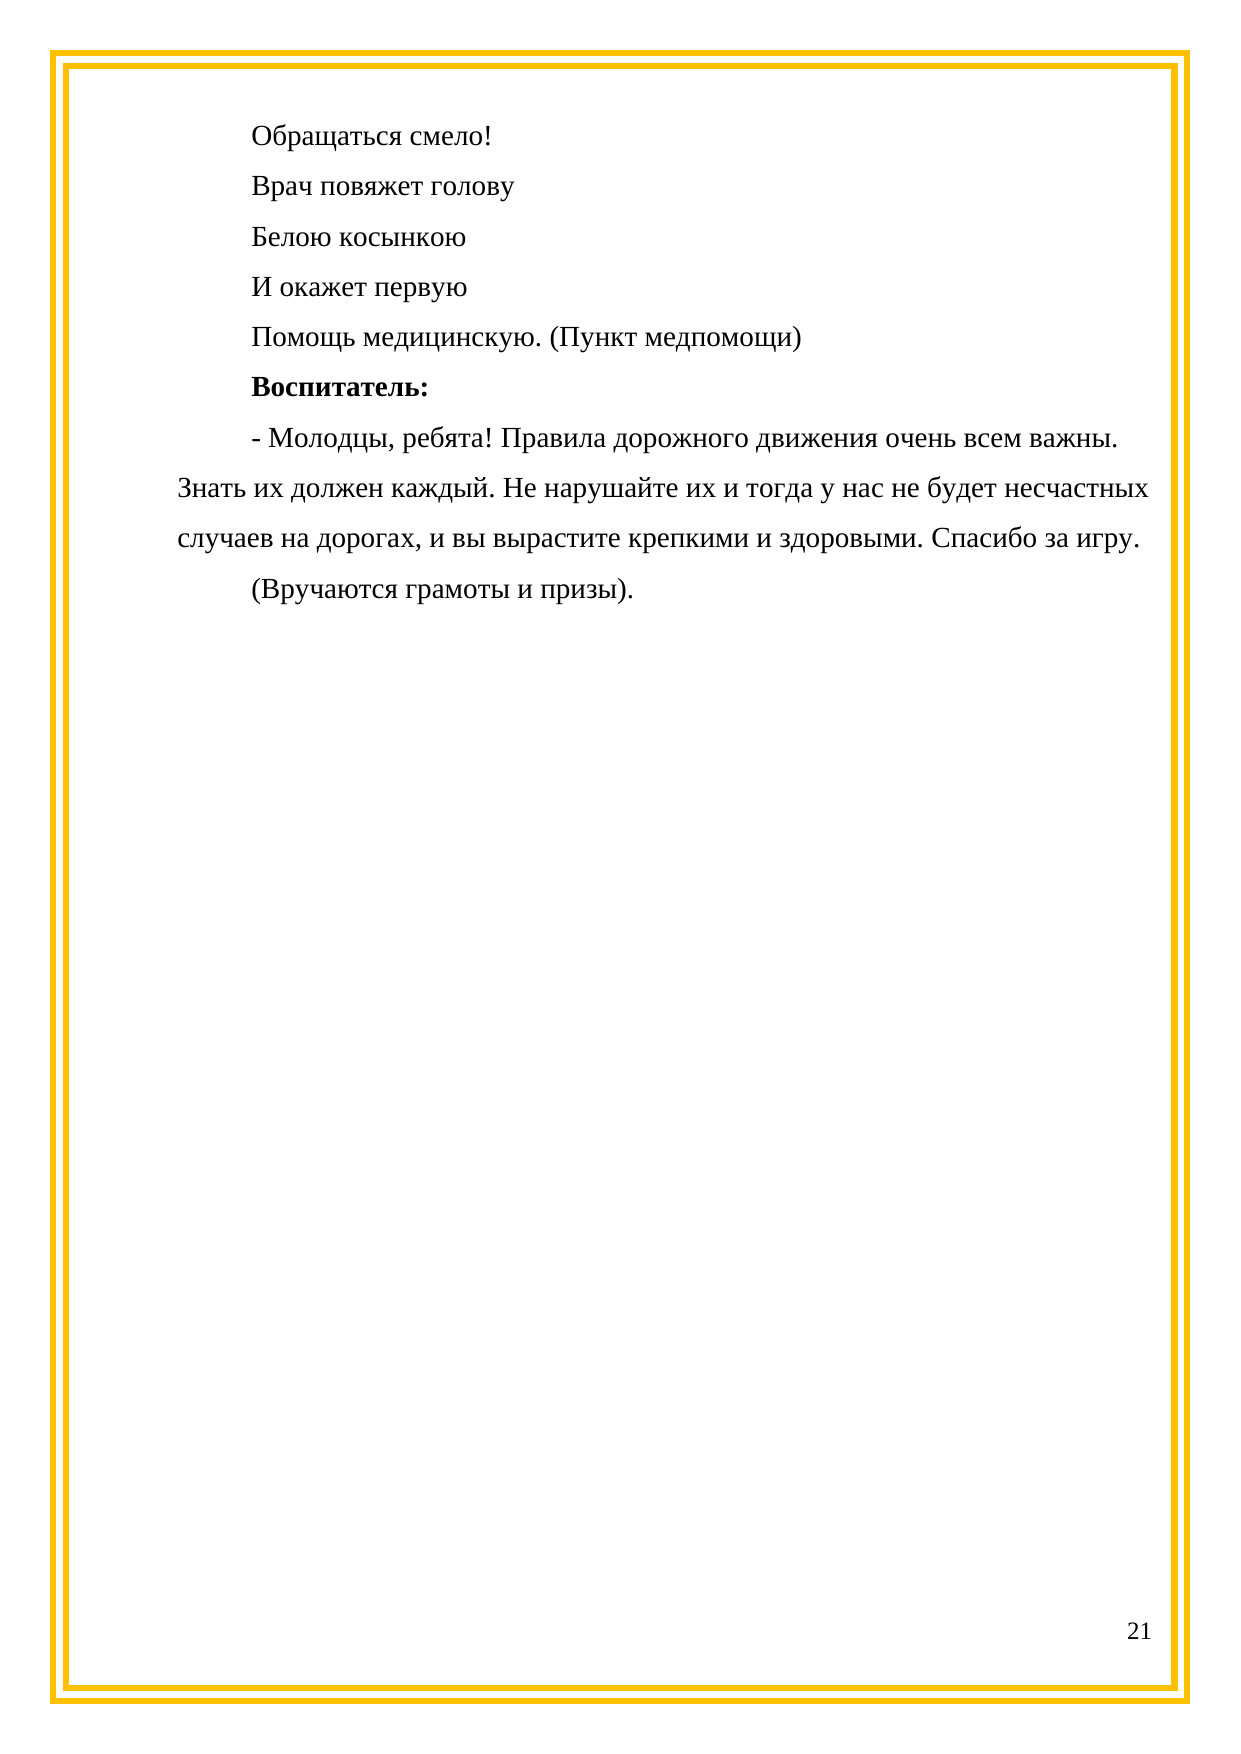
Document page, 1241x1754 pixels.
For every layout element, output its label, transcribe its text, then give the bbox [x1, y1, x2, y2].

text Помощь медицинскую. (Пункт медпомощи) [177, 319, 1152, 353]
text (Вручаются грамоты и призы). [177, 571, 1152, 604]
text Белою косынкою [177, 219, 1152, 252]
text Врач повяжет голову [177, 168, 1152, 202]
text - Молодцы, ребята! Правила дорожного движения очень всем важны. Знать их должен каждый. Не нарушайте их и тогда у нас не будет несчастных случаев на дорогах, и вы вырастите крепкими и здоровыми. Спасибо за игру. [177, 420, 1152, 554]
text Воспитатель: [177, 369, 1152, 403]
text И окажет первую [177, 269, 1152, 302]
text Обращаться смело! [177, 118, 1152, 152]
